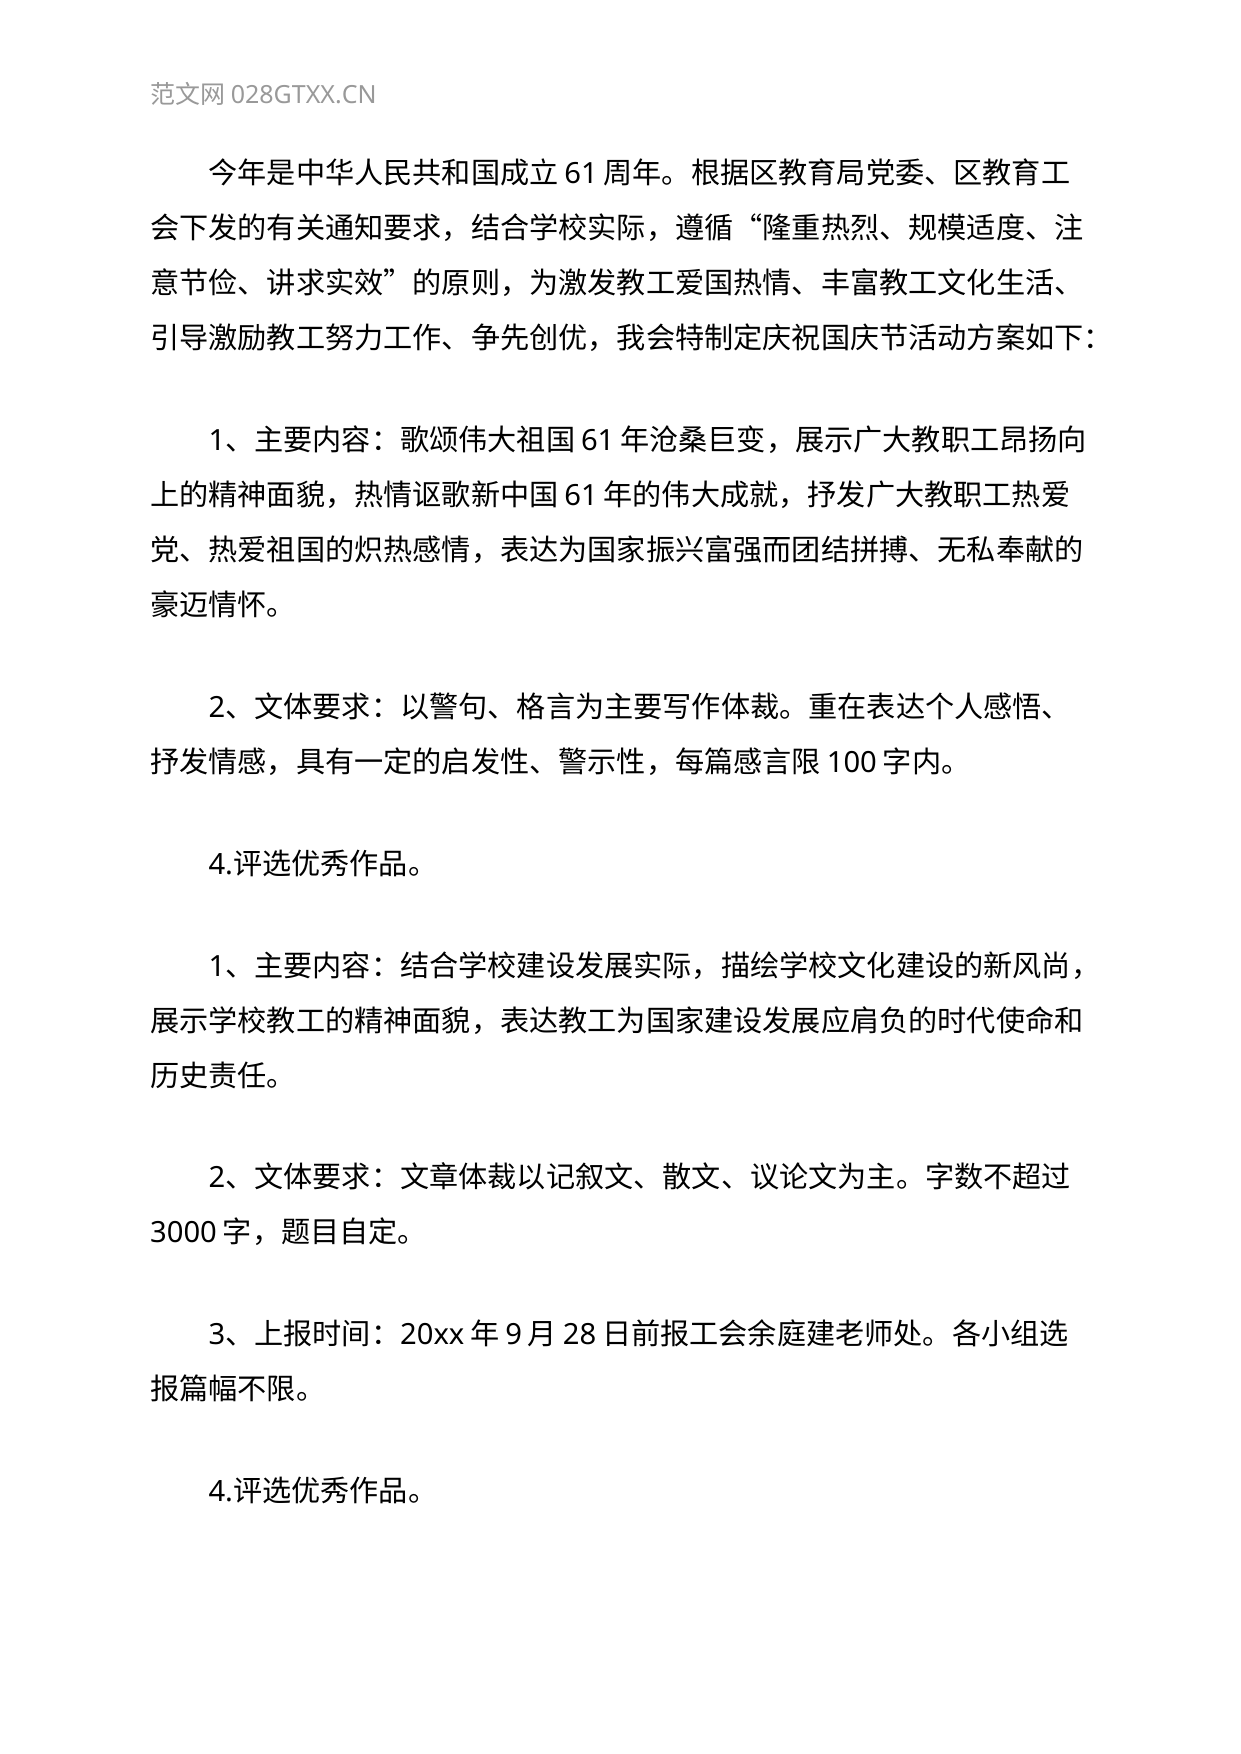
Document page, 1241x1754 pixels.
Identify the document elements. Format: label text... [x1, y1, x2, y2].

text 2、文体要求：以警句、格言为主要写作体裁。重在表达个人感悟、抒发情感，具有一定的启发性、警示性，每篇感言限100字内。 [150, 683, 1090, 781]
text 4.评选优秀作品。 [150, 840, 1090, 883]
text 今年是中华人民共和国成立61周年。根据区教育局党委、区教育工会下发的有关通知要求，结合学校实际，遵循“隆重热烈、规模适度、注意节俭、讲求实效”的原则，为激发教工爱国热情、丰富教工文化生活、引导激励教工努力工作、争先创优，我会特制定庆祝国庆节活动方案如下： [150, 150, 1090, 357]
text 4.评选优秀作品。 [150, 1468, 1090, 1510]
text 3、上报时间：20xx年9月28日前报工会余庭建老师处。各小组选报篇幅不限。 [150, 1311, 1090, 1408]
text 1、主要内容：结合学校建设发展实际，描绘学校文化建设的新风尚，展示学校教工的精神面貌，表达教工为国家建设发展应肩负的时代使命和历史责任。 [150, 942, 1090, 1094]
text 1、主要内容：歌颂伟大祖国61年沧桑巨变，展示广大教职工昂扬向上的精神面貌，热情讴歌新中国61年的伟大成就，抒发广大教职工热爱党、热爱祖国的炽热感情，表达为国家振兴富强而团结拼搏、无私奉献的豪迈情怀。 [150, 417, 1090, 624]
text 2、文体要求：文章体裁以记叙文、散文、议论文为主。字数不超过3000字，题目自定。 [150, 1154, 1090, 1251]
